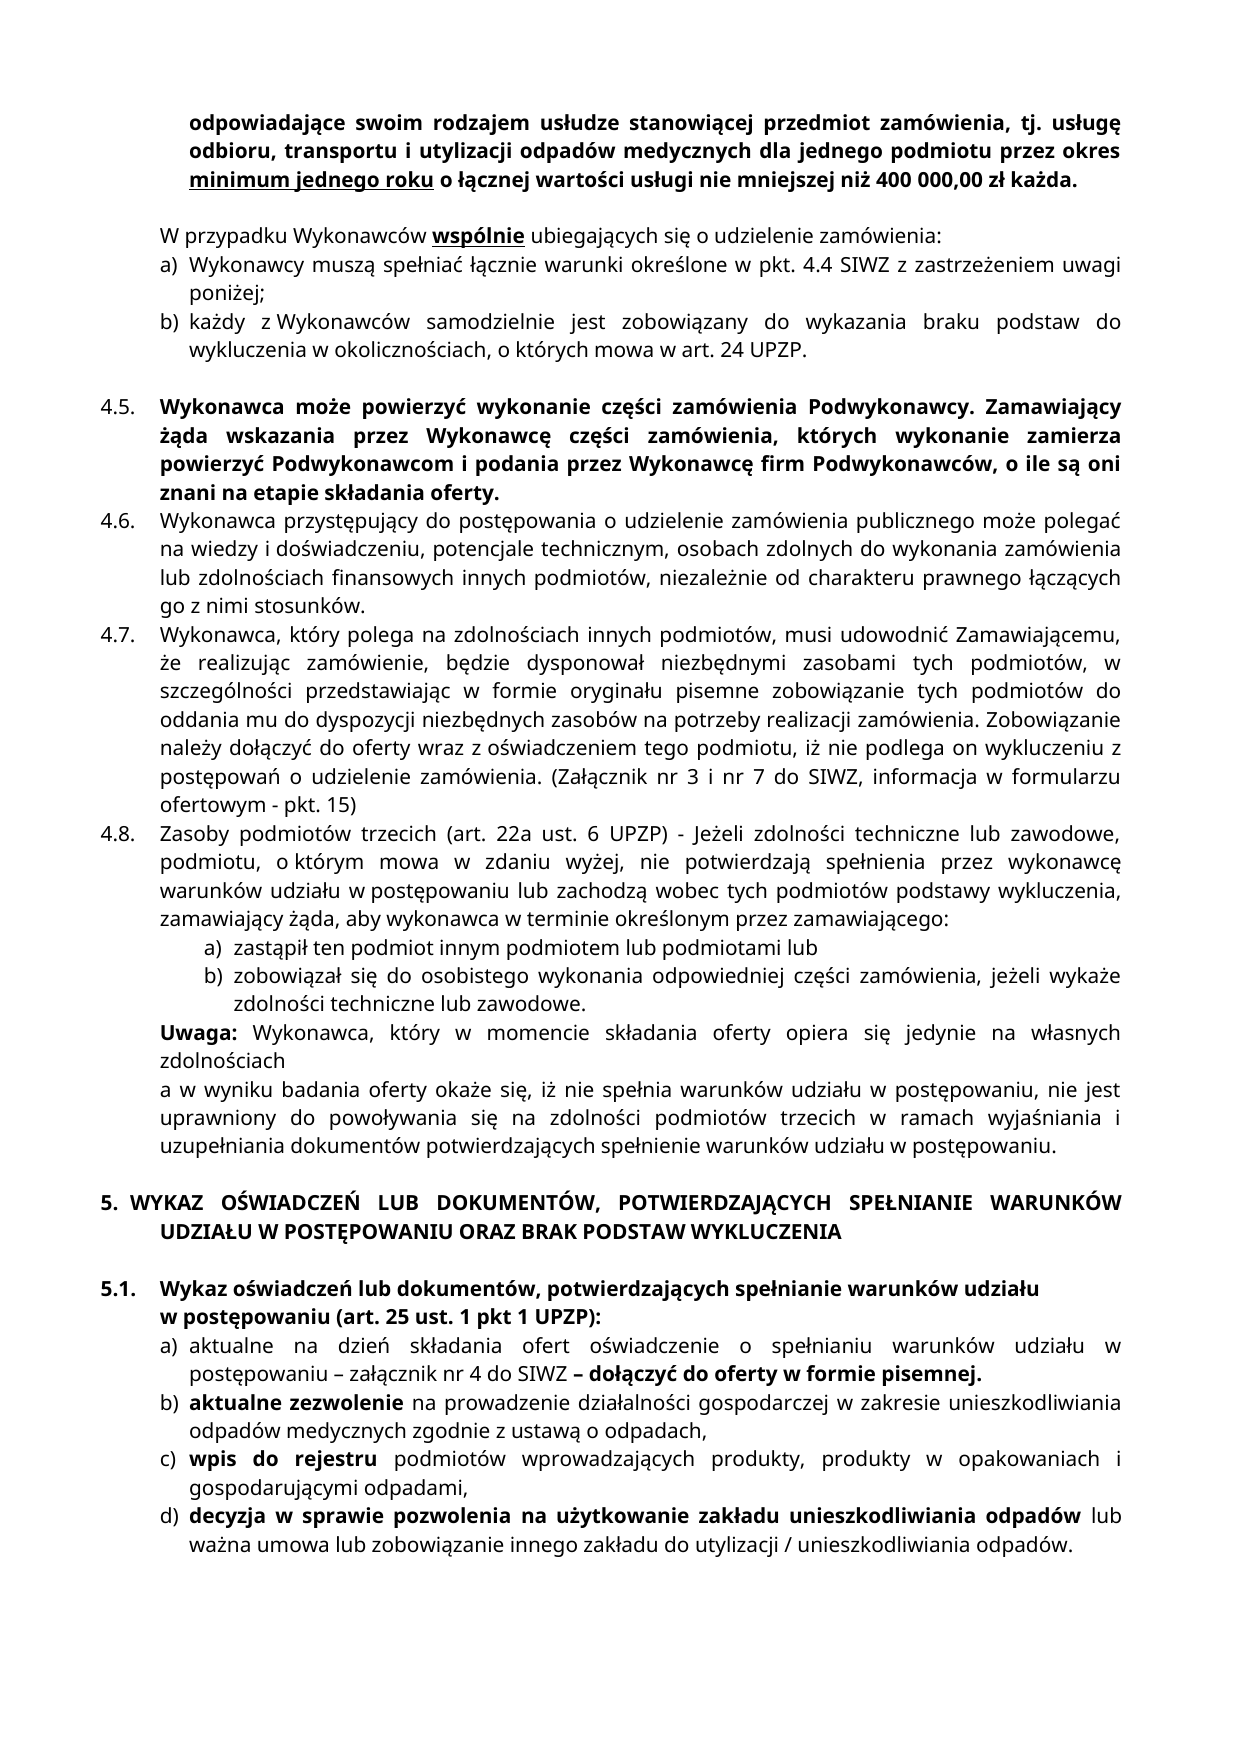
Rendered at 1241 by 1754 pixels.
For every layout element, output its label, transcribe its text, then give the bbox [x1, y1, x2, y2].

list Wykaz oświadczeń lub dokumentów, potwierdzających spełnianie warunków udziału w postępowaniu (art. 25 ust. 1 pkt 1 UPZP): [100, 1274, 1122, 1331]
list Wykonawca, który polega na zdolnościach innych podmiotów, musi udowodnić Zamawiającemu, że realizując zamówienie, będzie dysponował niezbędnymi zasobami tych podmiotów, w szczególności przedstawiając w formie oryginału pisemne zobowiązanie tych podmiotów do oddania mu do dyspozycji niezbędnych zasobów na potrzeby realizacji zamówienia. Zobowiązanie należy dołączyć do oferty wraz z oświadczeniem tego podmiotu, iż nie podlega on wykluczeniu z postępowań o udzielenie zamówienia. (Załącznik nr 3 i nr 7 do SIWZ, informacja w formularzu ofertowym - pkt. 15) [100, 620, 1122, 819]
text b) zobowiązał się do osobistego wykonania odpowiedniej części zamówienia, jeżeli wykaże zdolności techniczne lub zawodowe. [204, 961, 1122, 1018]
text a) zastąpił ten podmiot innym podmiotem lub podmiotami lub [204, 933, 1122, 961]
list decyzja w sprawie pozwolenia na użytkowanie zakładu unieszkodliwiania odpadów lub ważna umowa lub zobowiązanie innego zakładu do utylizacji / unieszkodliwiania odpadów. [159, 1501, 1122, 1558]
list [159, 108, 1122, 193]
list Wykonawca może powierzyć wykonanie części zamówienia Podwykonawcy. Zamawiający żąda wskazania przez Wykonawcę części zamówienia, których wykonanie zamierza powierzyć Podwykonawcom i podania przez Wykonawcę firm Podwykonawców, o ile są oni znani na etapie składania oferty. [100, 392, 1122, 506]
list Wykonawca przystępujący do postępowania o udzielenie zamówienia publicznego może polegać na wiedzy i doświadczeniu, potencjale technicznym, osobach zdolnych do wykonania zamówienia lub zdolnościach finansowych innych podmiotów, niezależnie od charakteru prawnego łączących go z nimi stosunków. [100, 506, 1122, 620]
list aktualne na dzień składania ofert oświadczenie o spełnianiu warunków udziału w postępowaniu – załącznik nr 4 do SIWZ – dołączyć do oferty w formie pisemnej. [159, 1331, 1122, 1388]
text Uwaga: Wykonawca, który w momencie składania oferty opiera się jedynie na własnych zdolnościach a w wyniku badania oferty okaże się, iż nie spełnia warunków udziału w postępowaniu, nie jest uprawniony do powoływania się na zdolności podmiotów trzecich w ramach wyjaśniania i uzupełniania dokumentów potwierdzających spełnienie warunków udziału w postępowaniu. [159, 1018, 1122, 1160]
list aktualne zezwolenie na prowadzenie działalności gospodarczej w zakresie unieszkodliwiania odpadów medycznych zgodnie z ustawą o odpadach, [159, 1388, 1122, 1444]
list każdy z Wykonawców samodzielnie jest zobowiązany do wykazania braku podstaw do wykluczenia w okolicznościach, o których mowa w art. 24 UPZP. [159, 307, 1122, 364]
list wpis do rejestru podmiotów wprowadzających produkty, produkty w opakowaniach i gospodarującymi odpadami, [159, 1444, 1122, 1501]
list Zasoby podmiotów trzecich (art. 22a ust. 6 UPZP) - Jeżeli zdolności techniczne lub zawodowe, podmiotu, o którym mowa w zdaniu wyżej, nie potwierdzają spełnienia przez wykonawcę warunków udziału w postępowaniu lub zachodzą wobec tych podmiotów podstawy wykluczenia, zamawiający żąda, aby wykonawca w terminie określonym przez zamawiającego: [100, 819, 1122, 933]
text W przypadku Wykonawców wspólnie ubiegających się o udzielenie zamówienia: [159, 222, 1122, 250]
list WYKAZ OŚWIADCZEŃ LUB DOKUMENTÓW, POTWIERDZAJĄCYCH SPEŁNIANIE WARUNKÓW UDZIAŁU W POSTĘPOWANIU ORAZ BRAK PODSTAW WYKLUCZENIA [100, 1188, 1122, 1245]
list Wykonawcy muszą spełniać łącznie warunki określone w pkt. 4.4 SIWZ z zastrzeżeniem uwagi poniżej; [159, 250, 1122, 307]
